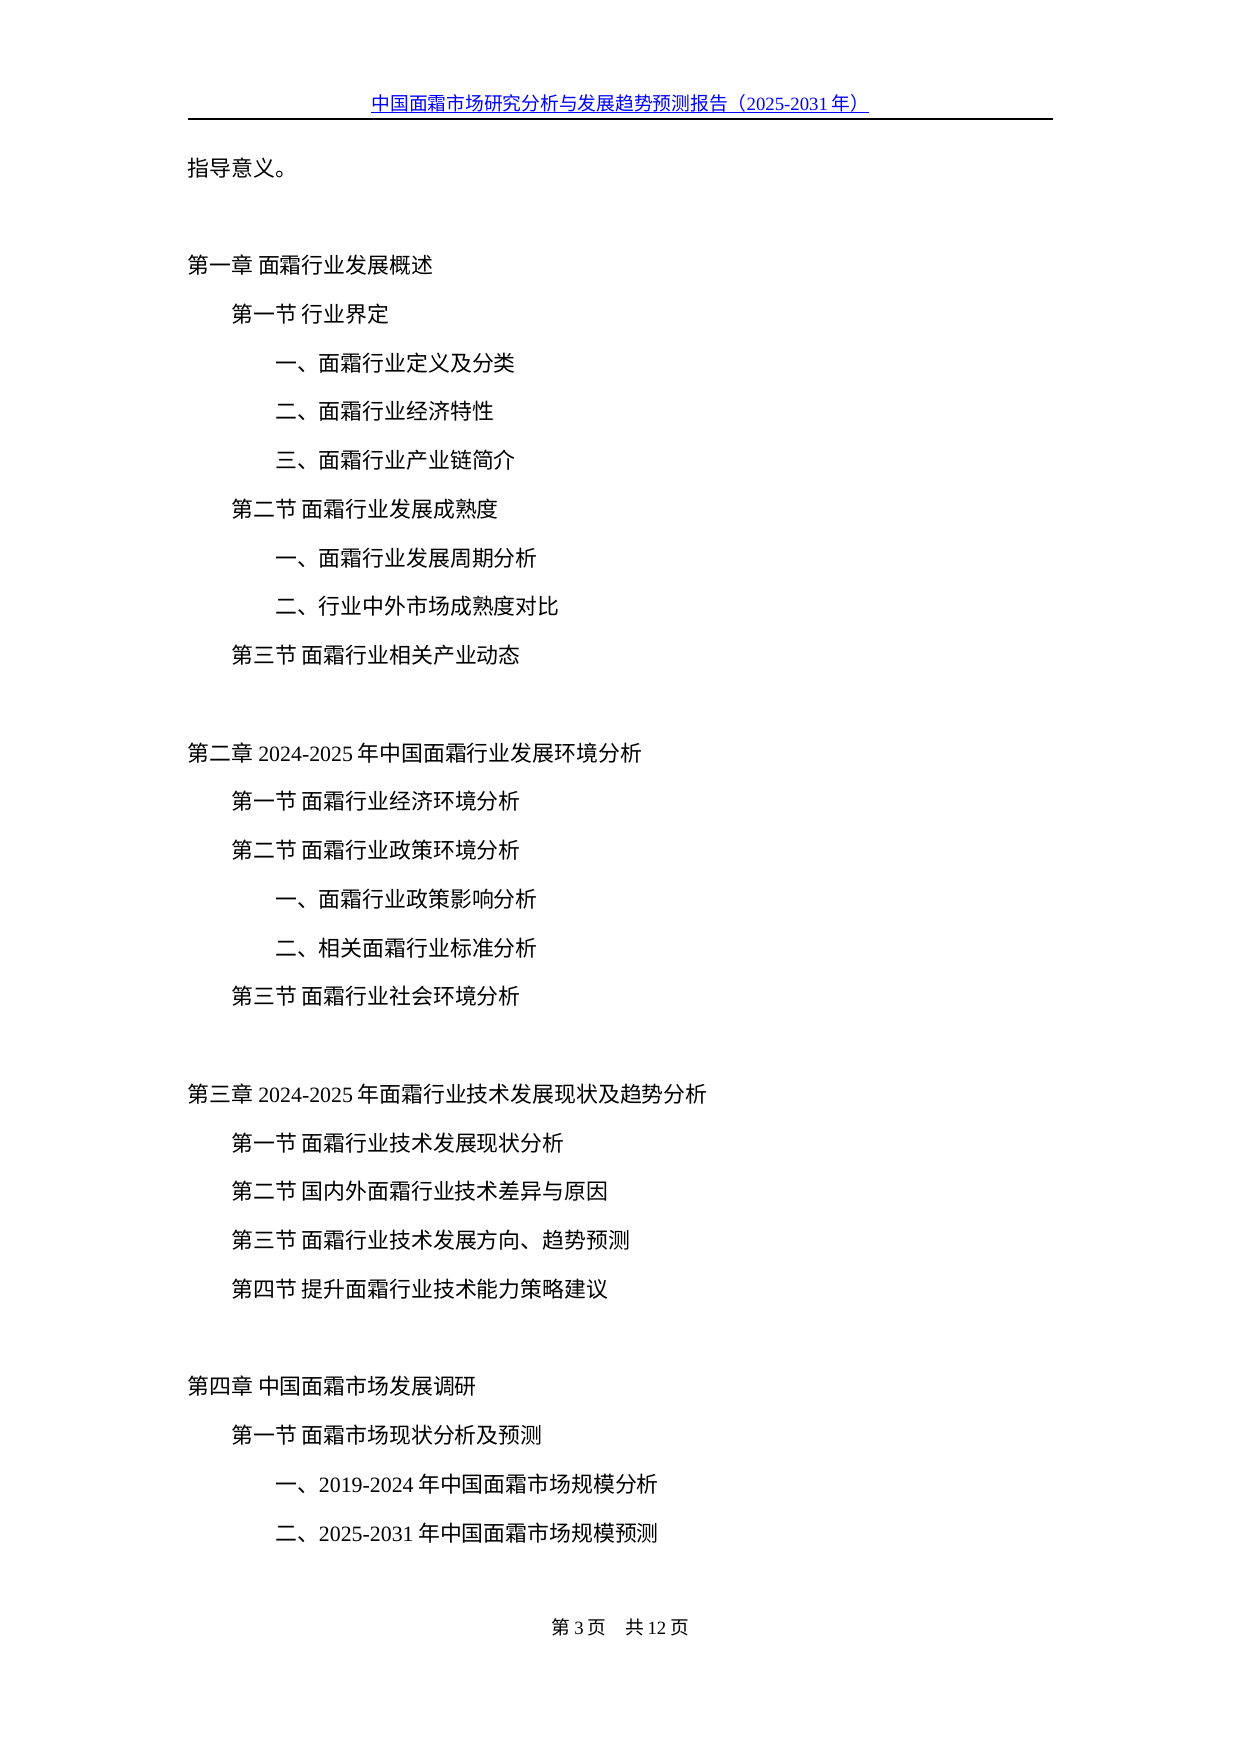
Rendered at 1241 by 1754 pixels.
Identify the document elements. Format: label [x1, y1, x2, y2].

text [187, 150, 1053, 1548]
